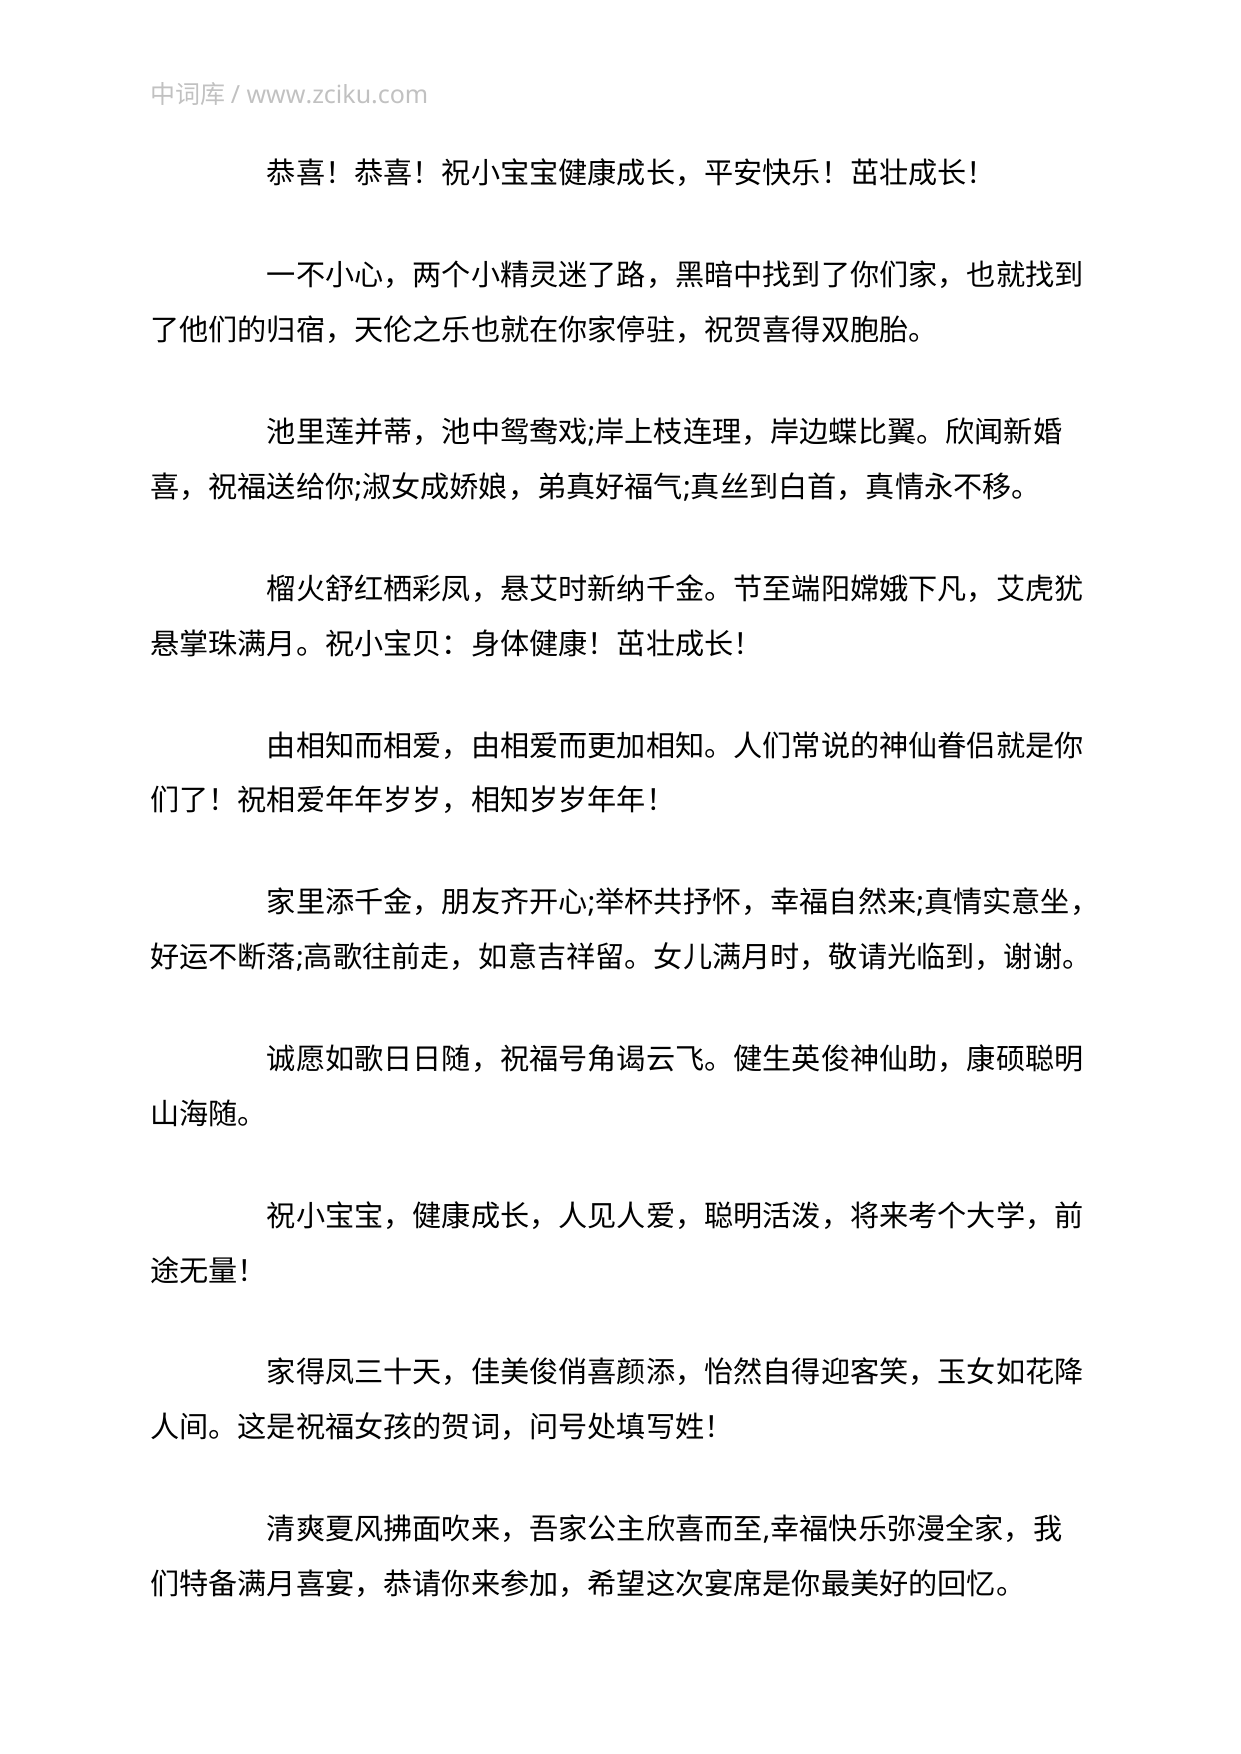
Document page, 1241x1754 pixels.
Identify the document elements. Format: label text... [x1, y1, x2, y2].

text 家得凤三十天，佳美俊俏喜颜添，怡然自得迎客笑，玉女如花降人间。这是祝福女孩的贺词，问号处填写姓！ [150, 1349, 1090, 1446]
text 祝小宝宝，健康成长，人见人爱，聪明活泼，将来考个大学，前途无量！ [150, 1192, 1090, 1289]
text 诚愿如歌日日随，祝福号角谒云飞。健生英俊神仙助，康硕聪明山海随。 [150, 1036, 1090, 1133]
text 榴火舒红栖彩凤，悬艾时新纳千金。节至端阳嫦娥下凡，艾虎犹悬掌珠满月。祝小宝贝：身体健康！茁壮成长！ [150, 565, 1090, 663]
text 家里添千金，朋友齐开心;举杯共抒怀，幸福自然来;真情实意坐，好运不断落;高歌往前走，如意吉祥留。女儿满月时，敬请光临到，谢谢。 [150, 879, 1090, 976]
text 池里莲并蒂，池中鸳鸯戏;岸上枝连理，岸边蝶比翼。欣闻新婚喜，祝福送给你;淑女成娇娘，弟真好福气;真丝到白首，真情永不移。 [150, 408, 1090, 506]
text 恭喜！恭喜！祝小宝宝健康成长，平安快乐！茁壮成长！ [150, 150, 1090, 192]
text 一不小心，两个小精灵迷了路，黑暗中找到了你们家，也就找到了他们的归宿，天伦之乐也就在你家停驻，祝贺喜得双胞胎。 [150, 252, 1090, 349]
text 由相知而相爱，由相爱而更加相知。人们常说的神仙眷侣就是你们了！祝相爱年年岁岁，相知岁岁年年！ [150, 722, 1090, 819]
text 清爽夏风拂面吹来，吾家公主欣喜而至,幸福快乐弥漫全家，我们特备满月喜宴，恭请你来参加，希望这次宴席是你最美好的回忆。 [150, 1506, 1090, 1603]
